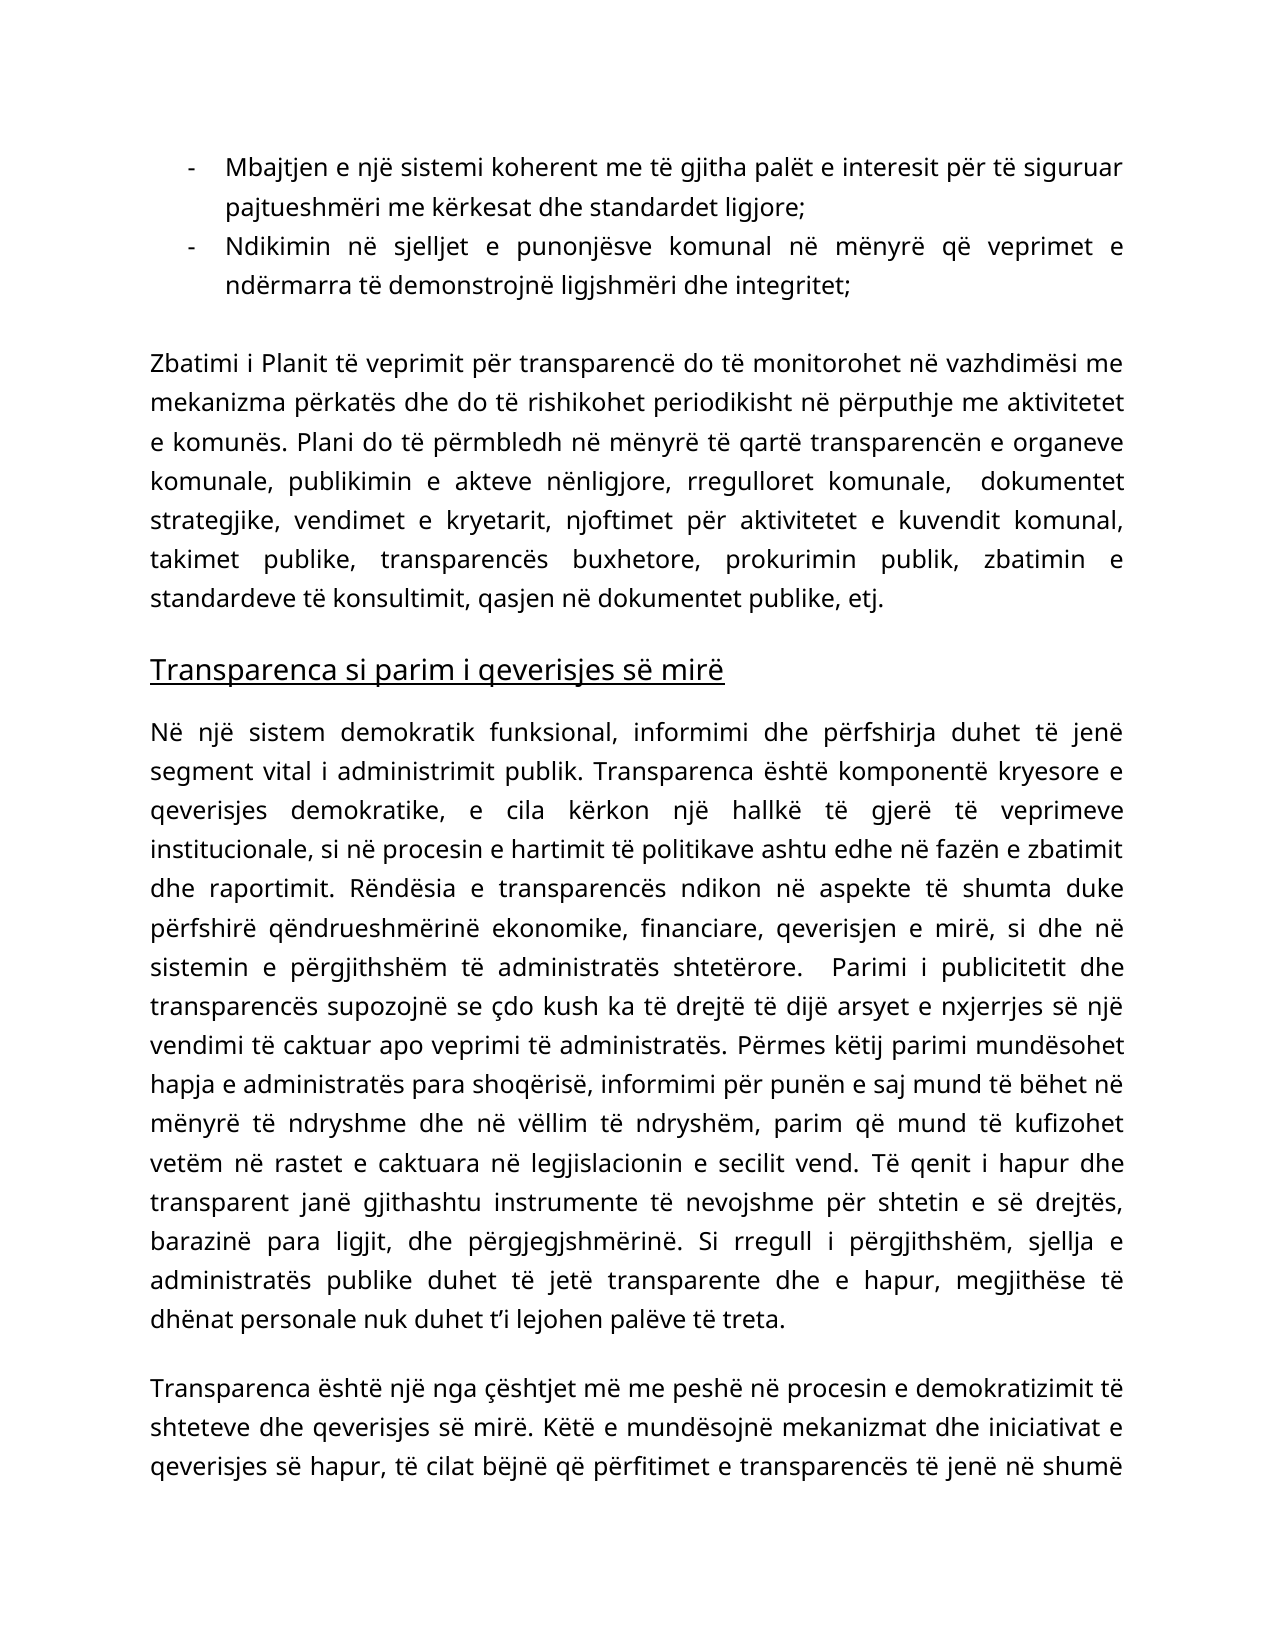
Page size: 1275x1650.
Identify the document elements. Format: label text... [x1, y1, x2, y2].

subtitle Transparenca si parim i qeverisjes së mirë [150, 649, 1125, 689]
list Mbajtjen e një sistemi koherent me të gjitha palët e interesit për të siguruar pajtueshmëri me kërkesat dhe standardet ligjore; [187, 150, 1125, 223]
list Ndikimin në sjelljet e punonjësve komunal në mënyrë që veprimet e ndërmarra të demonstrojnë ligjshmëri dhe integritet; [187, 228, 1125, 302]
text Në një sistem demokratik funksional, informimi dhe përfshirja duhet të jenë segment vital i administrimit publik. Transparenca është komponentë kryesore e qeverisjes demokratike, e cila kërkon një hallkë të gjerë të veprimeve institucionale, si në procesin e hartimit të politikave ashtu edhe në fazën e zbatimit dhe raportimit. Rëndësia e transparencës ndikon në aspekte të shumta duke përfshirë qëndrueshmërinë ekonomike, financiare, qeverisjen e mirë, si dhe në sistemin e përgjithshëm të administratës shtetërore. Parimi i publicitetit dhe transparencës supozojnë se çdo kush ka të drejtë të dijë arsyet e nxjerrjes së një vendimi të caktuar apo veprimi të administratës. Përmes këtij parimi mundësohet hapja e administratës para shoqërisë, informimi për punën e saj mund të bëhet në mënyrë të ndryshme dhe në vëllim të ndryshëm, parim që mund të kufizohet vetëm në rastet e caktuara në legjislacionin e secilit vend. Të qenit i hapur dhe transparent janë gjithashtu instrumente të nevojshme për shtetin e së drejtës, barazinë para ligjit, dhe përgjegjshmërinë. Si rregull i përgjithshëm, sjellja e administratës publike duhet të jetë transparente dhe e hapur, megjithëse të dhënat personale nuk duhet t’i lejohen palëve të treta. [150, 714, 1125, 1336]
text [150, 1370, 1125, 1483]
text Zbatimi i Planit të veprimit për transparencë do të monitorohet në vazhdimësi me mekanizma përkatës dhe do të rishikohet periodikisht në përputhje me aktivitetet e komunës. Plani do të përmbledh në mënyrë të qartë transparencën e organeve komunale, publikimin e akteve nënligjore, rregulloret komunale, dokumentet strategjike, vendimet e kryetarit, njoftimet për aktivitetet e kuvendit komunal, takimet publike, transparencës buxhetore, prokurimin publik, zbatimin e standardeve të konsultimit, qasjen në dokumentet publike, etj. [150, 346, 1125, 615]
